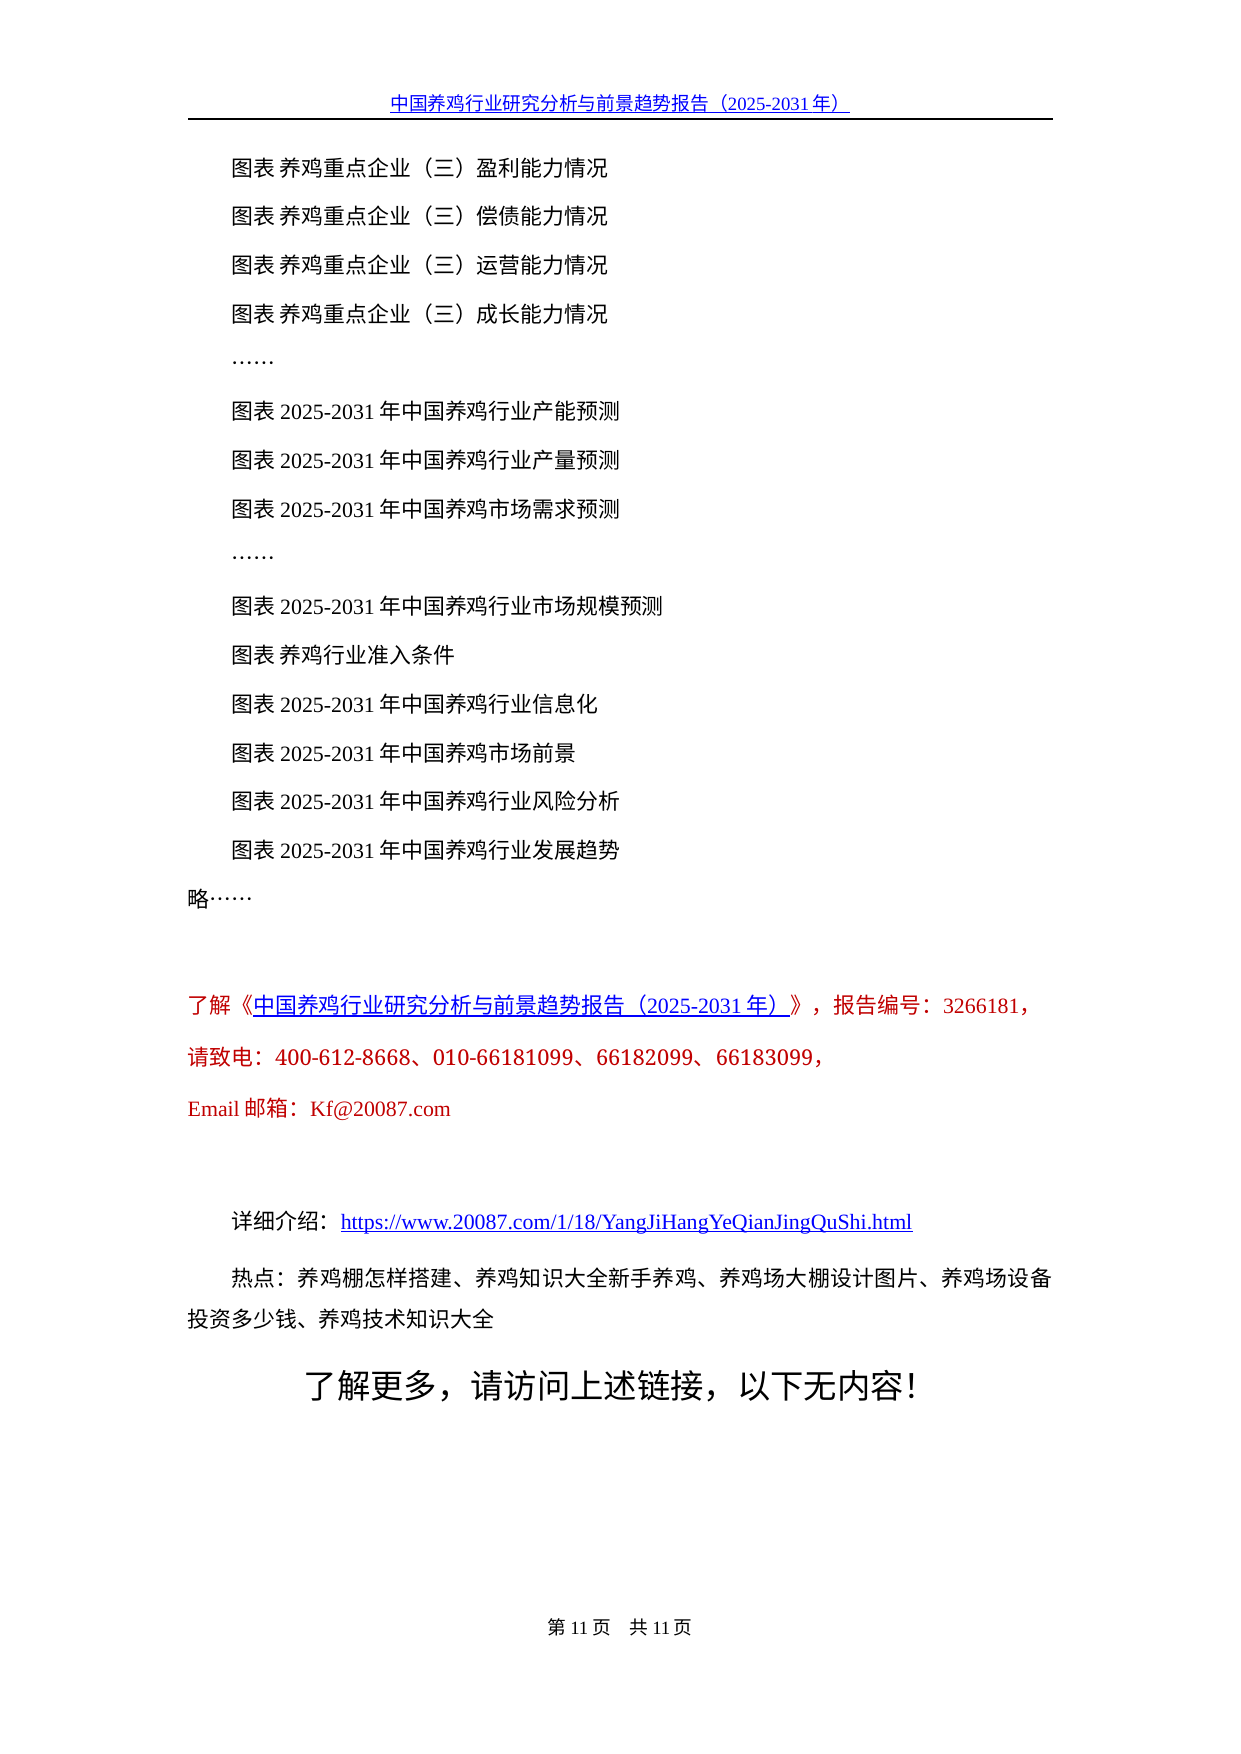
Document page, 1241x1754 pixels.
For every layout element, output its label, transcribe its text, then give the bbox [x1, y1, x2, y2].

text 了解《中国养鸡行业研究分析与前景趋势报告（2025-2031年）》，报告编号：3266181， [187, 988, 1053, 1020]
title 了解更多，请访问上述链接，以下无内容！ [187, 1351, 1053, 1416]
text 详细介绍：https://www.20087.com/1/18/YangJiHangYeQianJingQuShi.html [187, 1204, 1053, 1236]
text 热点：养鸡棚怎样搭建、养鸡知识大全新手养鸡、养鸡场大棚设计图片、养鸡场设备投资多少钱、养鸡技术知识大全 [187, 1261, 1053, 1334]
text 请致电：400-612-8668、010-66181099、66182099、66183099， [187, 1039, 1053, 1072]
text Email邮箱：Kf@20087.com [187, 1091, 1053, 1123]
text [187, 150, 1053, 914]
